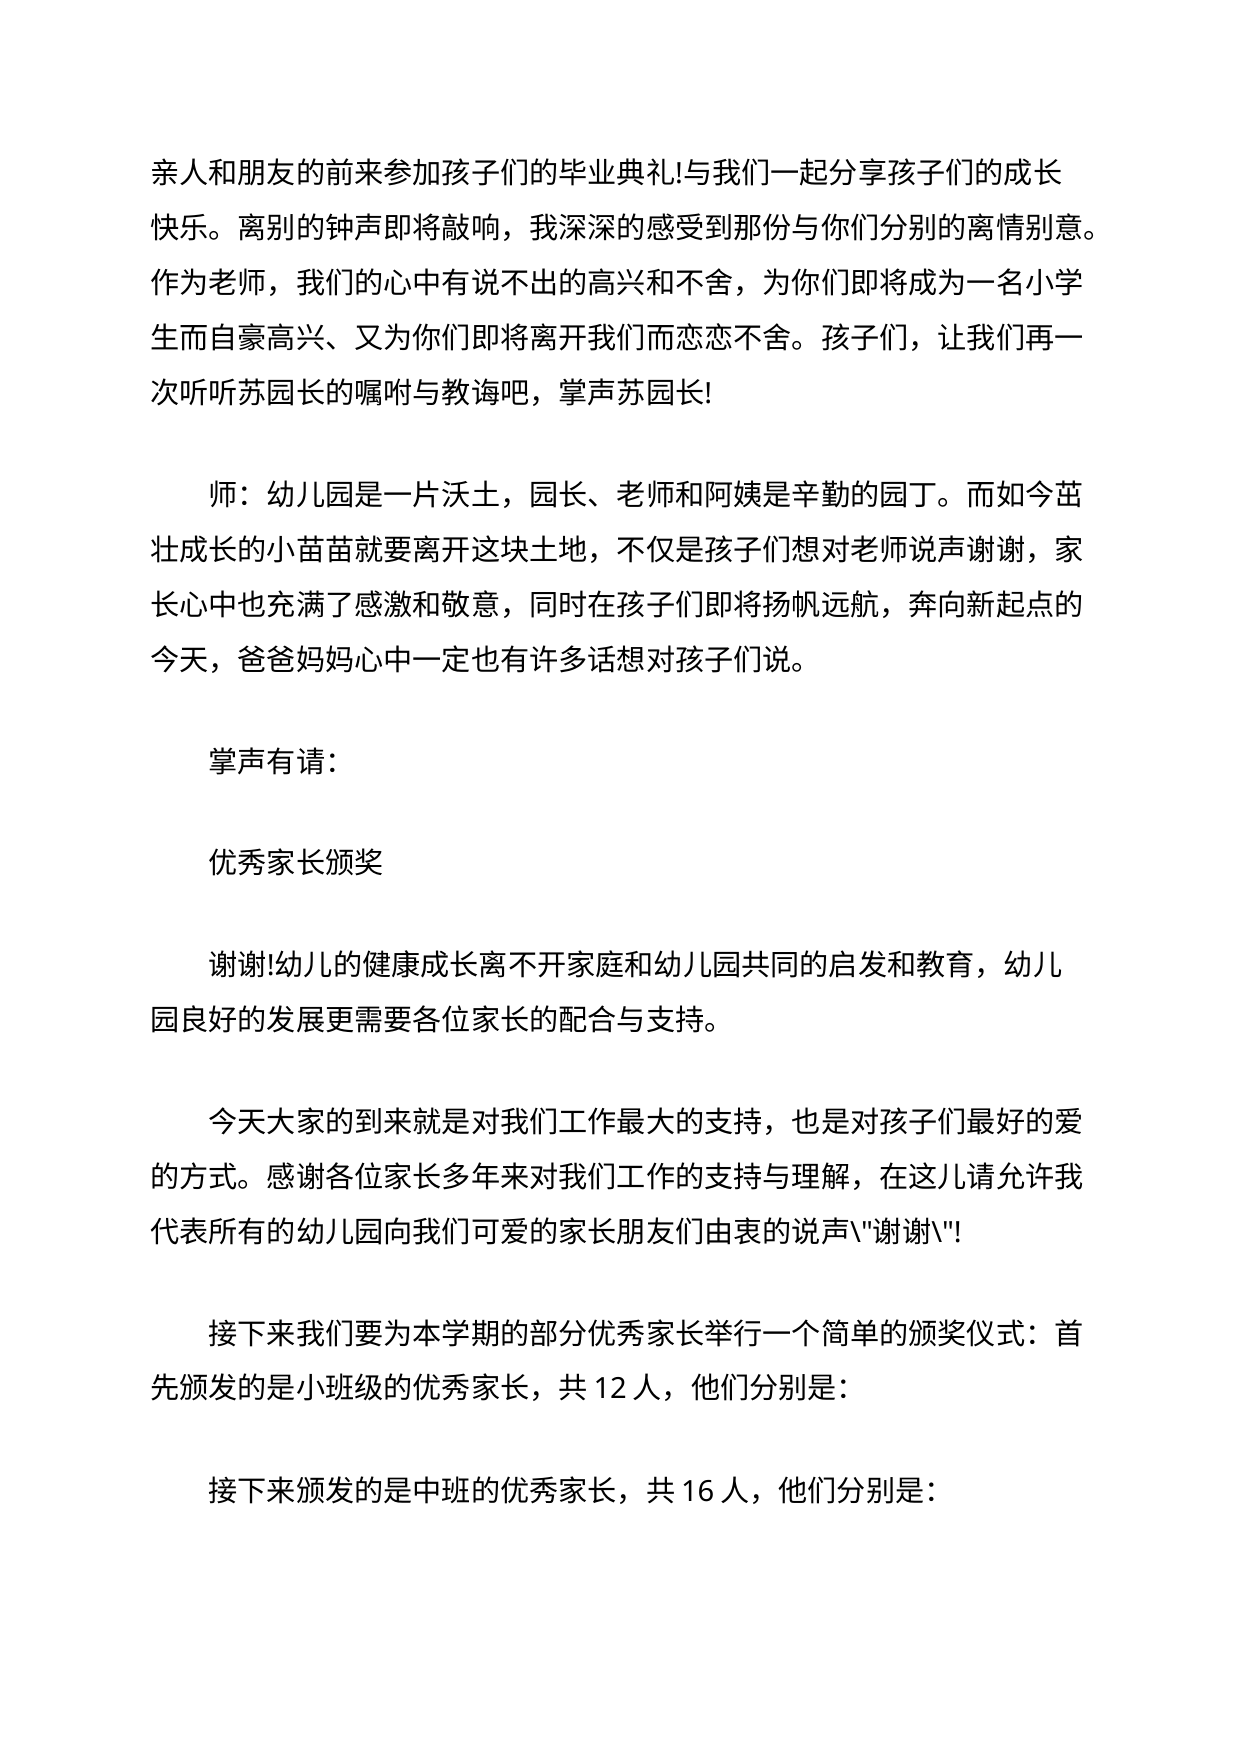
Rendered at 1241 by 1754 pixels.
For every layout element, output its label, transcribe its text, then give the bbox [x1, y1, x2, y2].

text 掌声有请： [150, 738, 1090, 780]
text 谢谢!幼儿的健康成长离不开家庭和幼儿园共同的启发和教育，幼儿园良好的发展更需要各位家长的配合与支持。 [150, 942, 1090, 1039]
text 接下来颁发的是中班的优秀家长，共16人，他们分别是： [150, 1467, 1090, 1509]
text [150, 150, 1090, 412]
text 今天大家的到来就是对我们工作最大的支持，也是对孩子们最好的爱的方式。感谢各位家长多年来对我们工作的支持与理解，在这儿请允许我代表所有的幼儿园向我们可爱的家长朋友们由衷的说声\"谢谢\"! [150, 1098, 1090, 1251]
text 接下来我们要为本学期的部分优秀家长举行一个简单的颁奖仪式：首先颁发的是小班级的优秀家长，共12人，他们分别是： [150, 1310, 1090, 1407]
text 优秀家长颁奖 [150, 840, 1090, 882]
text 师：幼儿园是一片沃土，园长、老师和阿姨是辛勤的园丁。而如今茁壮成长的小苗苗就要离开这块土地，不仅是孩子们想对老师说声谢谢，家长心中也充满了感激和敬意，同时在孩子们即将扬帆远航，奔向新起点的今天，爸爸妈妈心中一定也有许多话想对孩子们说。 [150, 472, 1090, 679]
